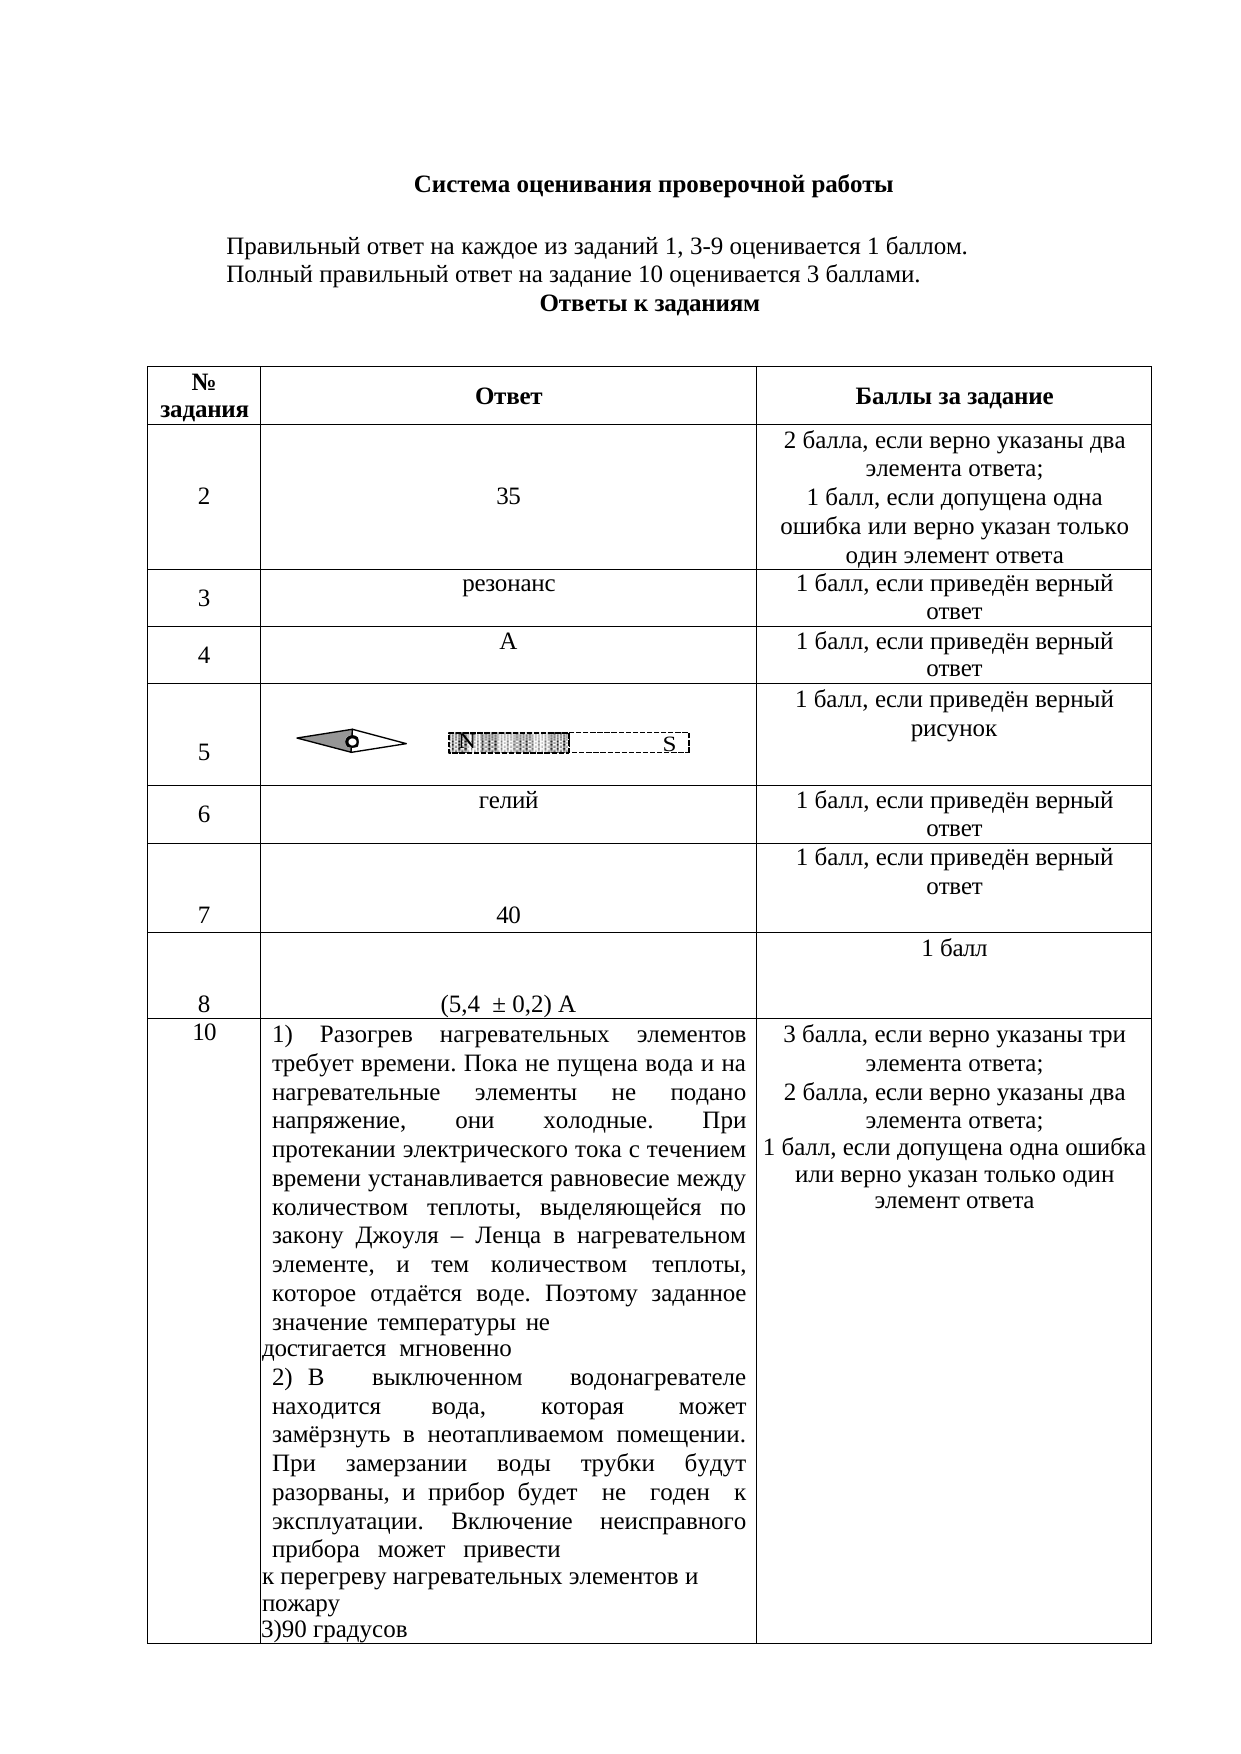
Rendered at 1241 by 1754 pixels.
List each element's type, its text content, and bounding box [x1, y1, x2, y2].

table_cell 6 [148, 786, 260, 842]
table_cell 35 [261, 425, 756, 568]
table_cell 1 балл, если приведён верный ответ [757, 627, 1151, 683]
subtitle Ответы к заданиям [272, 288, 1028, 317]
table_cell N S [261, 684, 756, 785]
text Правильный ответ на каждое из заданий 1, 3-9 оценивается 1 баллом. [226, 231, 1166, 259]
table_cell А [261, 627, 756, 683]
table_cell 2 [148, 425, 260, 568]
table_cell гелий [261, 786, 756, 842]
table_cell (5,4 ± 0,2) А [261, 933, 756, 1018]
table_cell 4 [148, 627, 260, 683]
text Система оценивания проверочной работы [414, 169, 1166, 198]
text Полный правильный ответ на задание 10 оценивается 3 баллами. [152, 259, 1143, 288]
table_cell 1 балл, если приведён верный ответ [757, 786, 1151, 842]
table_header Баллы за задание [757, 367, 1151, 424]
table_cell 1 балл, если приведён верный ответ [757, 570, 1151, 626]
table_cell 3 [148, 570, 260, 626]
table_header № задания [148, 367, 260, 424]
table_cell 1 балл [757, 933, 1151, 1018]
table_cell 10 [148, 1019, 260, 1643]
table_cell 1) Разогрев нагревательных элементов требует времени. Пока не пущена вода и на нагревательные элементы не подано напряжение, они холодные. При протекании электрического тока с течением времени устанавливается равновесие между количеством теплоты, выделяющейся по закону Джоуля – Ленца в нагревательном элементе, и тем количеством теплоты, которое отдаётся воде. Поэтому заданное значение температуры не достигается мгновенно 2) В выключенном водонагревателе находится вода, которая может замёрзнуть в неотапливаемом помещении. При замерзании воды трубки будут разорваны, и прибор будет не годен к эксплуатации. Включение неисправного прибора может привести к перегреву нагревательных элементов и пожару 3)90 градусов [261, 1019, 756, 1643]
table_cell 7 [148, 844, 260, 932]
table_cell резонанс [261, 570, 756, 626]
table_cell 5 [148, 684, 260, 785]
table_cell 1 балл, если приведён верный рисунок [757, 684, 1151, 785]
table_cell 8 [148, 933, 260, 1018]
table_cell 1 балл, если приведён верный ответ [757, 844, 1151, 932]
table_header Ответ [261, 367, 756, 424]
table_cell 3 балла, если верно указаны три элемента ответа; 2 балла, если верно указаны два элемента ответа; 1 балл, если допущена одна ошибка или верно указан только один элемент ответа [757, 1019, 1151, 1643]
table_cell 2 балла, если верно указаны два элемента ответа; 1 балл, если допущена одна ошибка или верно указан только один элемент ответа [757, 425, 1151, 568]
table_cell 40 [261, 844, 756, 932]
